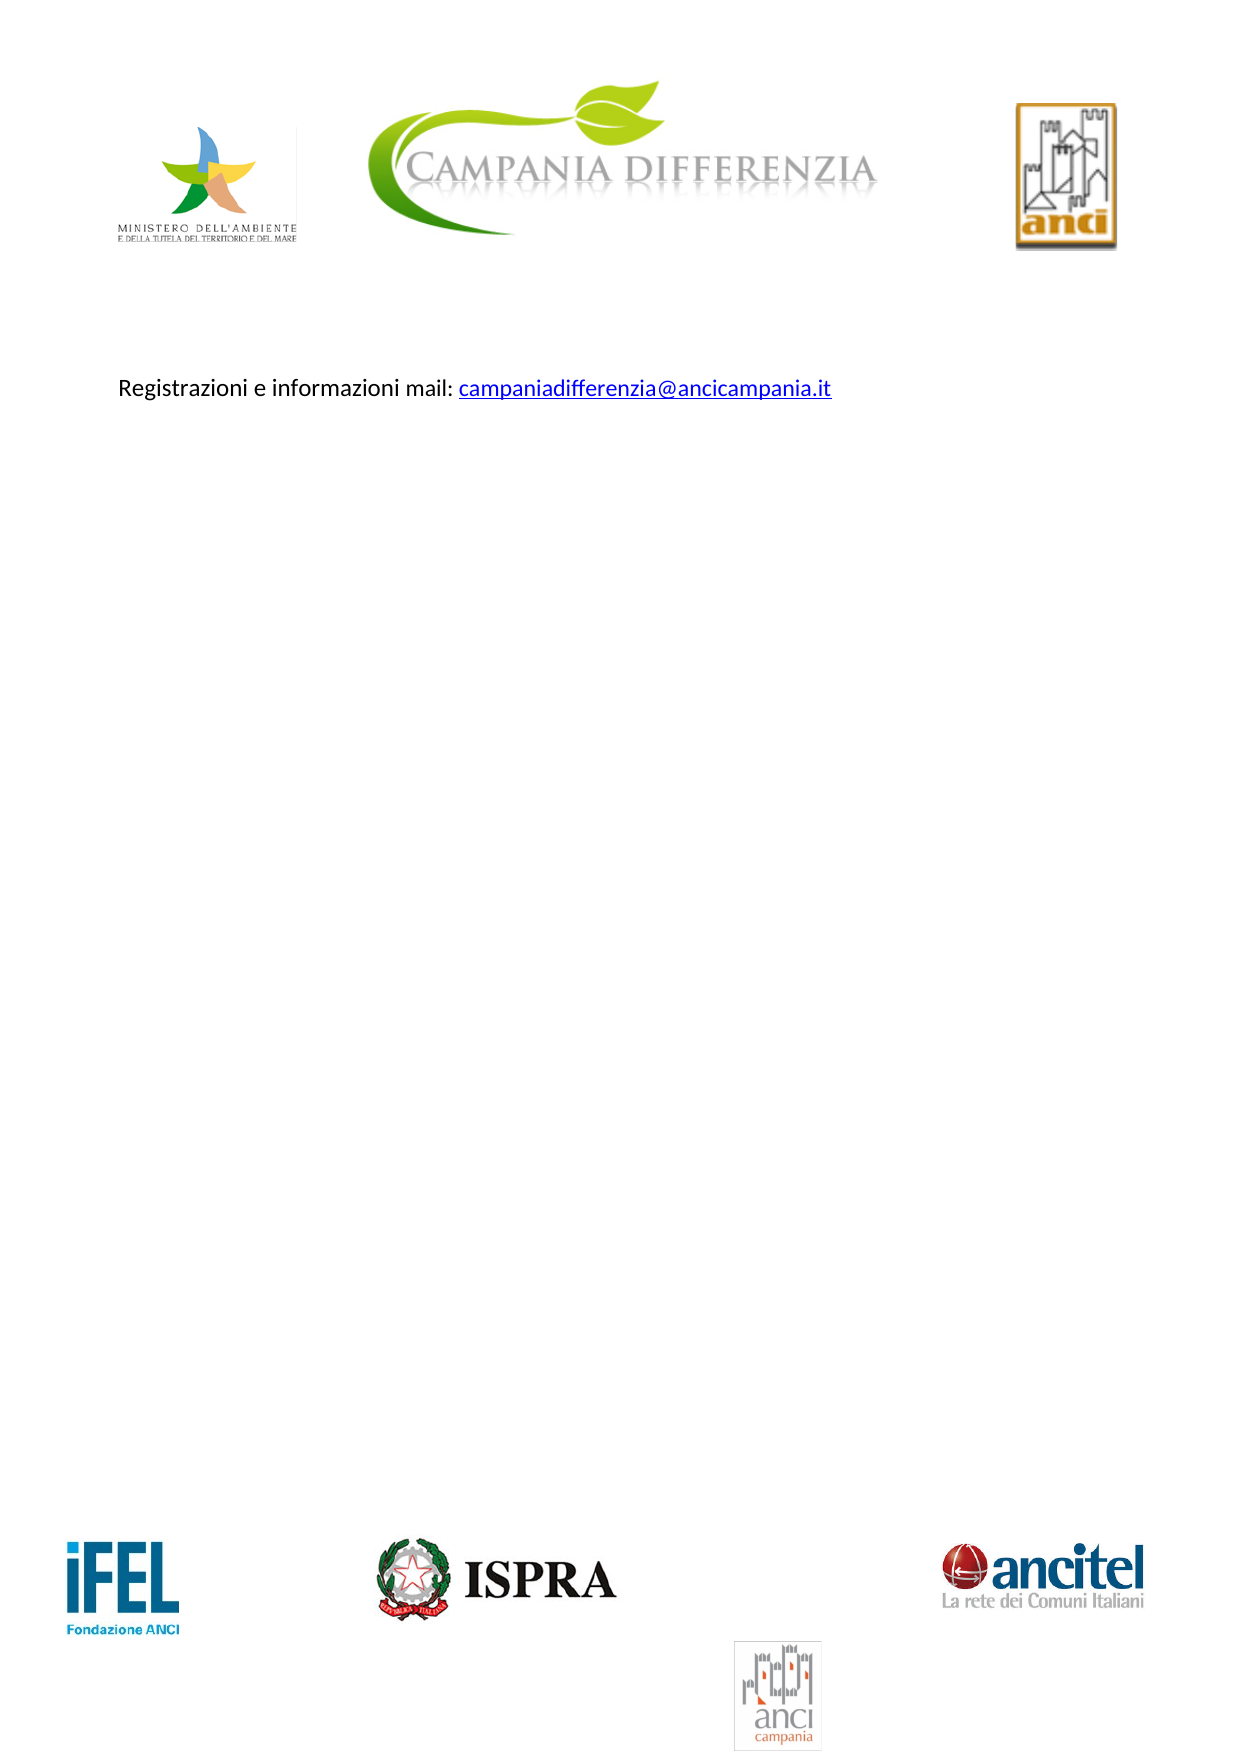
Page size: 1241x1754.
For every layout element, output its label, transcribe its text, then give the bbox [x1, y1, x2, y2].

picture [363, 73, 889, 242]
picture [927, 1538, 1157, 1615]
picture [64, 1538, 179, 1636]
picture [734, 1641, 822, 1751]
picture [366, 1526, 623, 1633]
text Registrazioni e informazioni mail: campaniadifferenzia@ancicampania.it [118, 372, 1126, 402]
picture [118, 127, 297, 242]
picture [1015, 103, 1118, 251]
